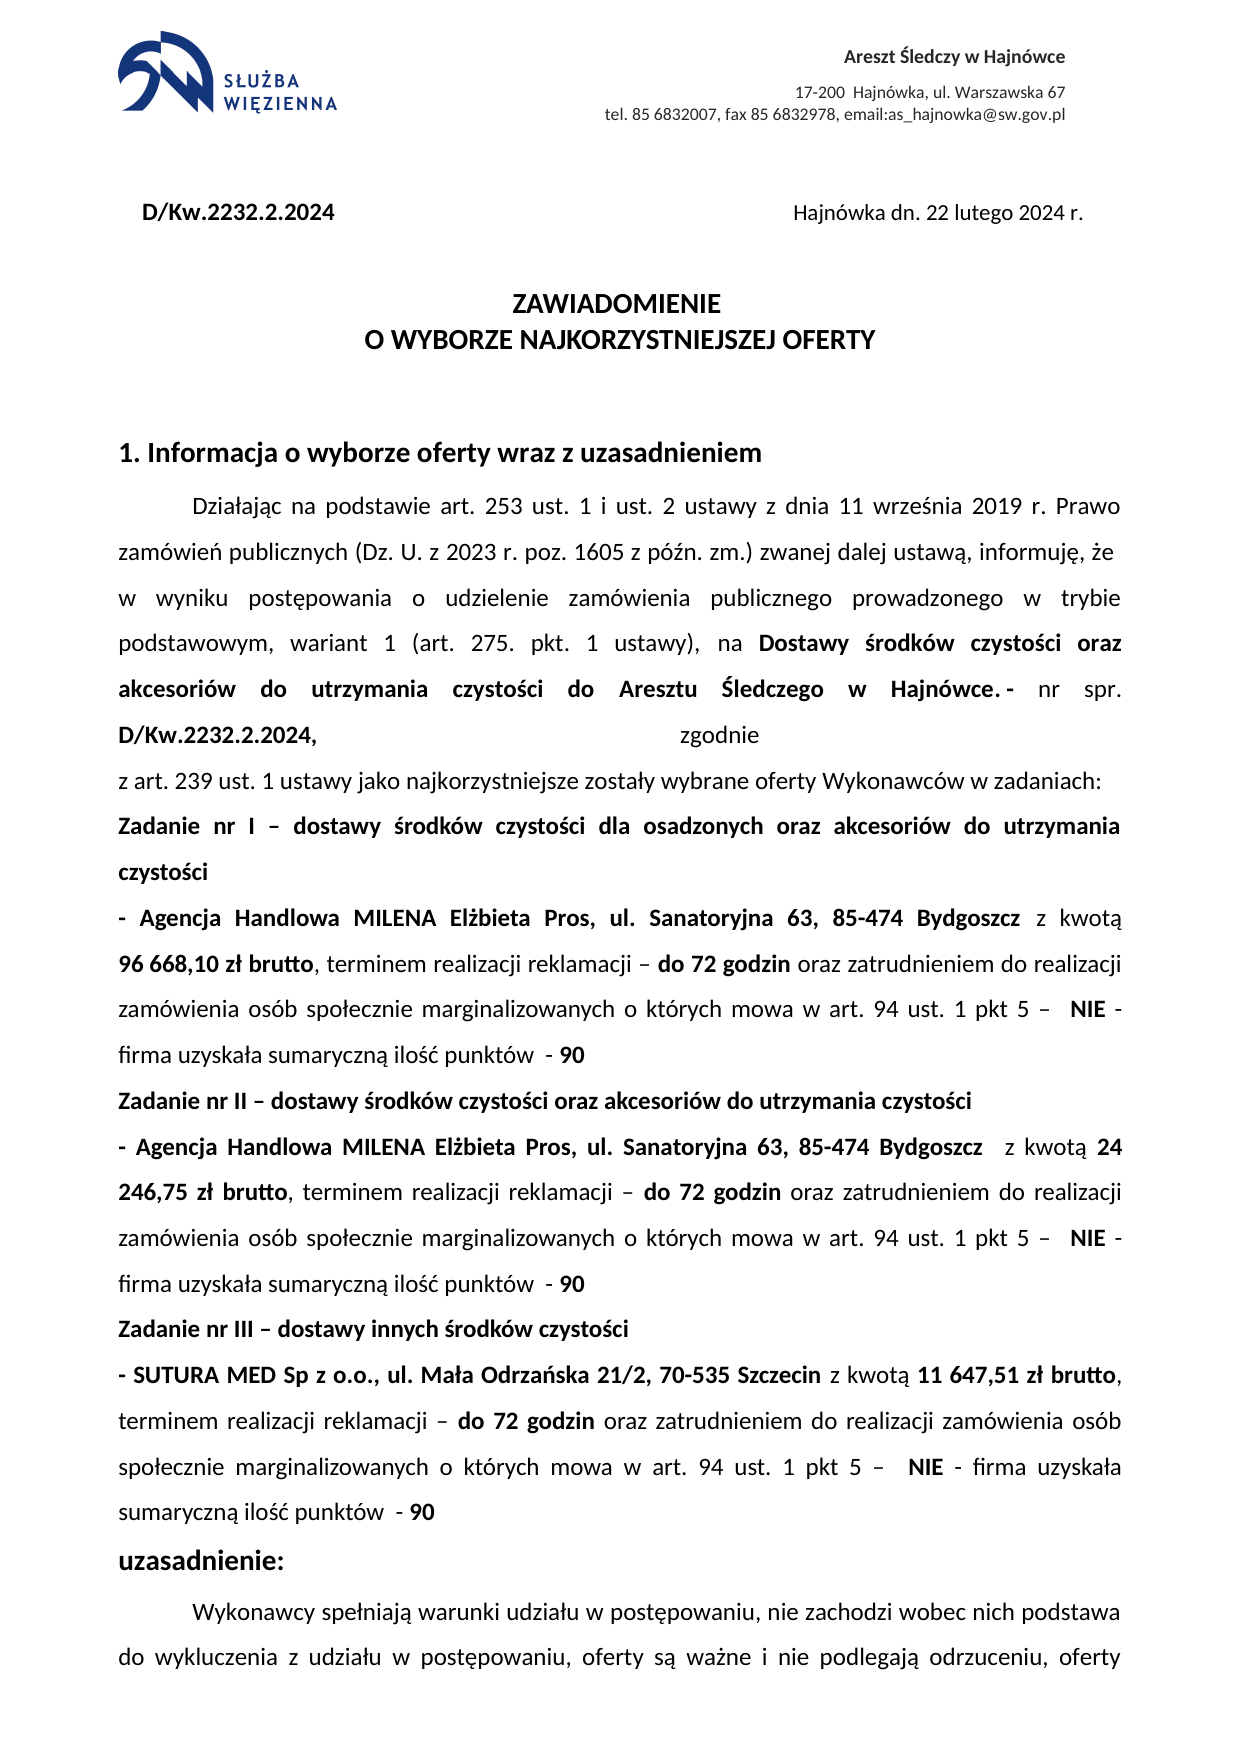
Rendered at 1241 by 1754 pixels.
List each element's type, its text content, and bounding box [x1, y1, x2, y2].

text Zadanie nr II – dostawy środków czystości oraz akcesoriów do utrzymania czystości [118, 1085, 1122, 1115]
text Zadanie nr I – dostawy środków czystości dla osadzonych oraz akcesoriów do utrzymania czystości [118, 811, 1122, 887]
text ZAWIADOMIENIE O WYBORZE NAJKORZYSTNIEJSZEJ OFERTY [118, 285, 1122, 357]
text D/Kw.2232.2.2024 Hajnówka dn. 22 lutego 2024 r. [142, 196, 1093, 226]
text Działając na podstawie art. 253 ust. 1 i ust. 2 ustawy z dnia 11 września 2019 r. Prawo zamówień publicznych (Dz. U. z 2023 r. poz. 1605 z późn. zm.) zwanej dalej ustawą, informuję, że w wyniku postępowania o udzielenie zamówienia publicznego prowadzonego w trybie podstawowym, wariant 1 (art. 275. pkt. 1 ustawy), na Dostawy środków czystości oraz akcesoriów do utrzymania czystości do Aresztu Śledczego w Hajnówce. - nr spr. D/Kw.2232.2.2024, zgodnie z art. 239 ust. 1 ustawy jako najkorzystniejsze zostały wybrane oferty Wykonawców w zadaniach: [118, 490, 1122, 795]
text 1. Informacja o wyborze oferty wraz z uzasadnieniem [118, 434, 1122, 469]
text uzasadnienie: [118, 1542, 1122, 1578]
text Zadanie nr III – dostawy innych środków czystości [118, 1313, 1122, 1344]
text - SUTURA MED Sp z o.o., ul. Mała Odrzańska 21/2, 70-535 Szczecin z kwotą 11 647,51 zł brutto, terminem realizacji reklamacji – do 72 godzin oraz zatrudnieniem do realizacji zamówienia osób społecznie marginalizowanych o których mowa w art. 94 ust. 1 pkt 5 – NIE - firma uzyskała sumaryczną ilość punktów - 90 [118, 1359, 1122, 1527]
text - Agencja Handlowa MILENA Elżbieta Pros, ul. Sanatoryjna 63, 85-474 Bydgoszcz z kwotą 24 246,75 zł brutto, terminem realizacji reklamacji – do 72 godzin oraz zatrudnieniem do realizacji zamówienia osób społecznie marginalizowanych o których mowa w art. 94 ust. 1 pkt 5 – NIE - firma uzyskała sumaryczną ilość punktów - 90 [118, 1131, 1122, 1298]
text - Agencja Handlowa MILENA Elżbieta Pros, ul. Sanatoryjna 63, 85-474 Bydgoszcz z kwotą 96 668,10 zł brutto, terminem realizacji reklamacji – do 72 godzin oraz zatrudnieniem do realizacji zamówienia osób społecznie marginalizowanych o których mowa w art. 94 ust. 1 pkt 5 – NIE - firma uzyskała sumaryczną ilość punktów - 90 [118, 902, 1122, 1070]
picture [118, 31, 337, 114]
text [118, 1596, 1122, 1672]
